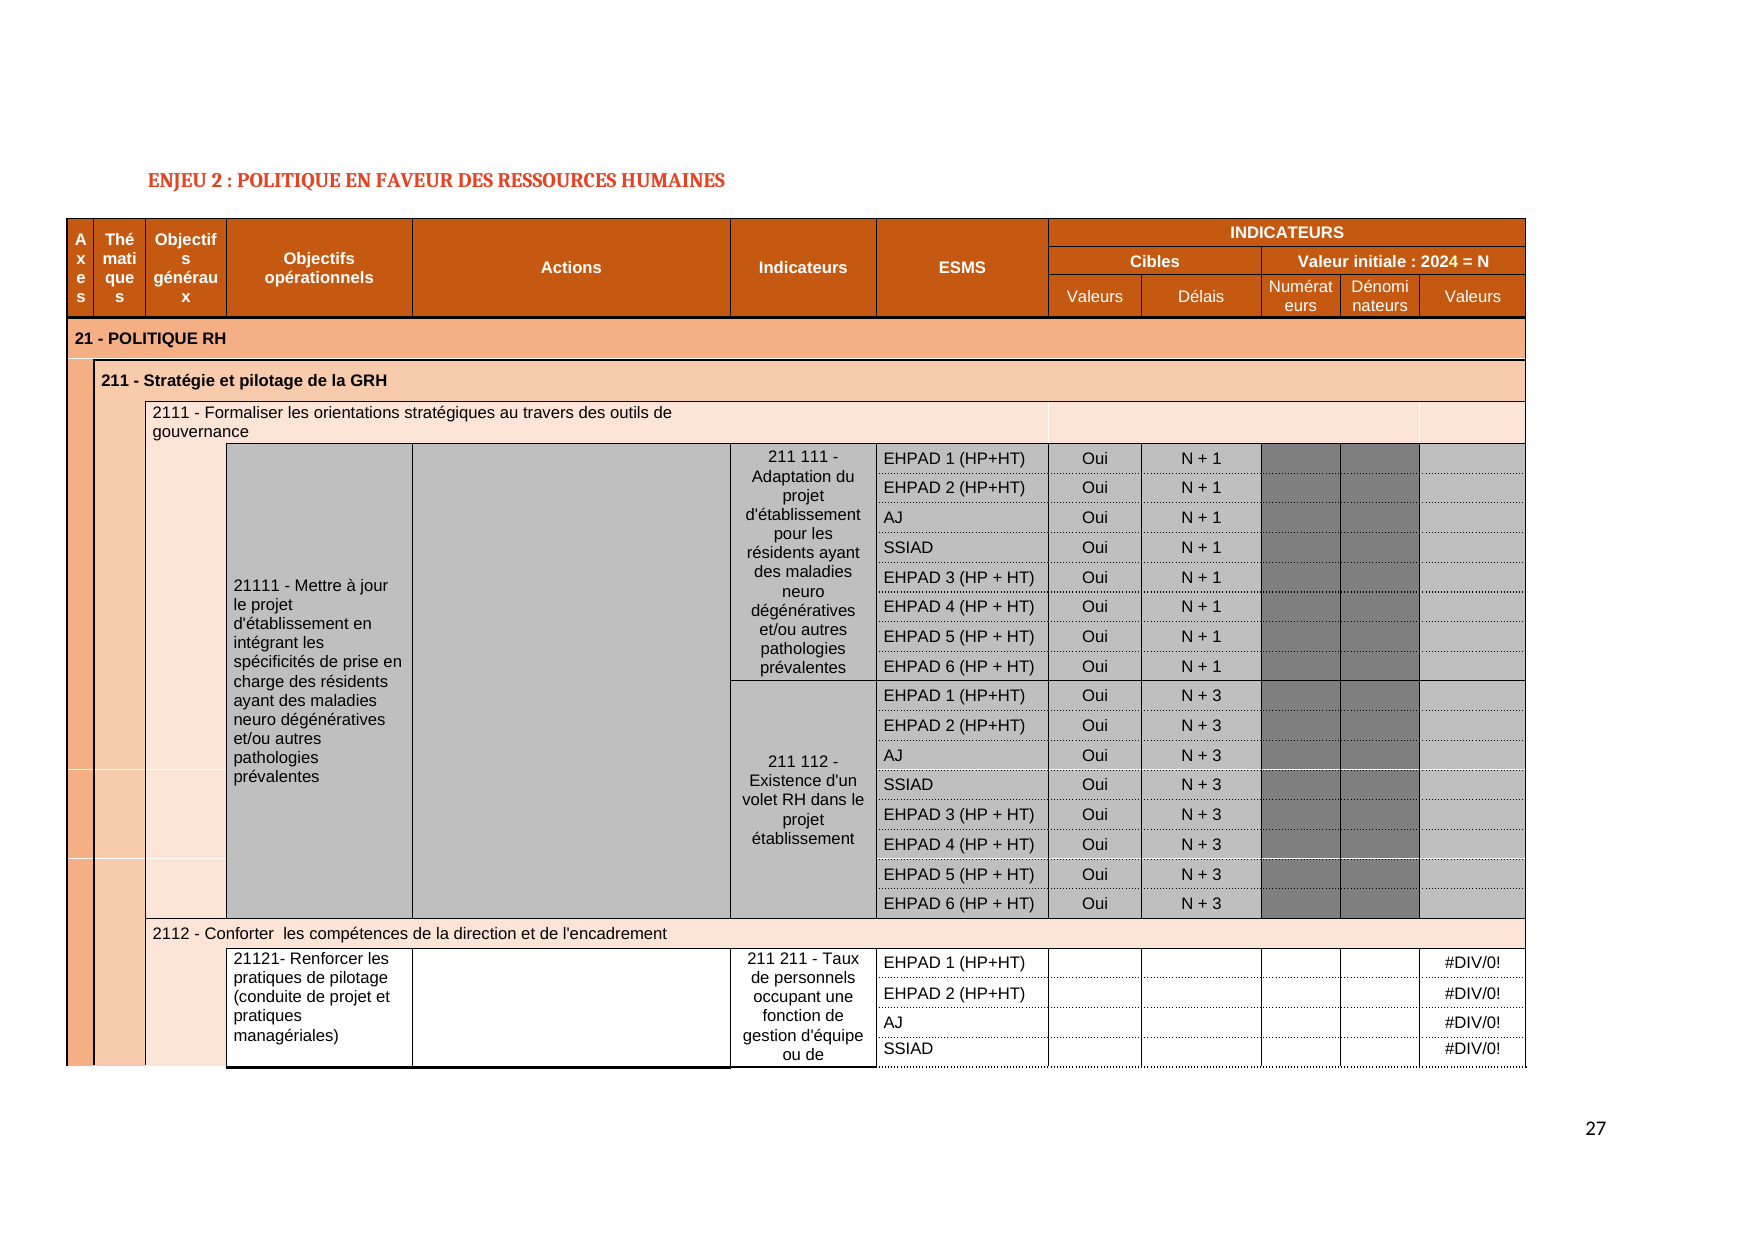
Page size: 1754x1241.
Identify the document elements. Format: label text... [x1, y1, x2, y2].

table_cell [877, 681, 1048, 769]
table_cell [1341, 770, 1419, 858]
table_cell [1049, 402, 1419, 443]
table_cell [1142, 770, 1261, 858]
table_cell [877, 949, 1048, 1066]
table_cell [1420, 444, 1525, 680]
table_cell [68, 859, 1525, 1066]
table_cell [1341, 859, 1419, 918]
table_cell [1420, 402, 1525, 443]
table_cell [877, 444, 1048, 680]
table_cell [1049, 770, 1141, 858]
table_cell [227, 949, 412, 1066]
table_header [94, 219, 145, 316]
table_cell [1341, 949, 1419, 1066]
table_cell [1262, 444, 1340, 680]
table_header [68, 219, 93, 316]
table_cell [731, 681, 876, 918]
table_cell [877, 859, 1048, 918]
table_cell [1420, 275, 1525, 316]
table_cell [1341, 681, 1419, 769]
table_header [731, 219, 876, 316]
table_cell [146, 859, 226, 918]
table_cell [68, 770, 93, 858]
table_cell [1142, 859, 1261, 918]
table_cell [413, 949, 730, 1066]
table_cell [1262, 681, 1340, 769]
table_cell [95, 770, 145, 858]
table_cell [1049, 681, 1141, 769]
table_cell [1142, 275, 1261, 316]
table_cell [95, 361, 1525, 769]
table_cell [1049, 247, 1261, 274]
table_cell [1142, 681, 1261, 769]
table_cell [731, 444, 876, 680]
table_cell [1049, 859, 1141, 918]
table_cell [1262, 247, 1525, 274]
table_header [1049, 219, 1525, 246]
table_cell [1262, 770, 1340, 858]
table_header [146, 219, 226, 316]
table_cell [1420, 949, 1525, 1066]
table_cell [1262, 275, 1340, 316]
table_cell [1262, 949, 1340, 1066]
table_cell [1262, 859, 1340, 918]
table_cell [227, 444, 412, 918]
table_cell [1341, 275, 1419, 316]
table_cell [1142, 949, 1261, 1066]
subtitle ENJEU 2 : POLITIQUE EN FAVEUR DES RESSOURCES HUMAINES [148, 168, 1606, 192]
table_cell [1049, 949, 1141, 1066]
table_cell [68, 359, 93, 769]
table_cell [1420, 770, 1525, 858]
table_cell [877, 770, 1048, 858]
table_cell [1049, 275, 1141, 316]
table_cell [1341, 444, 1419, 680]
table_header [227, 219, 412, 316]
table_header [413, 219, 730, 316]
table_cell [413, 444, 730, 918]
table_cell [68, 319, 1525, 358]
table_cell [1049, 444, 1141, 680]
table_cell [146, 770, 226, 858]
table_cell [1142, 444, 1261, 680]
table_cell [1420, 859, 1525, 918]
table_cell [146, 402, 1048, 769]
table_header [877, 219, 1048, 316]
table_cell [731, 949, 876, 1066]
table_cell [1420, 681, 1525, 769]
